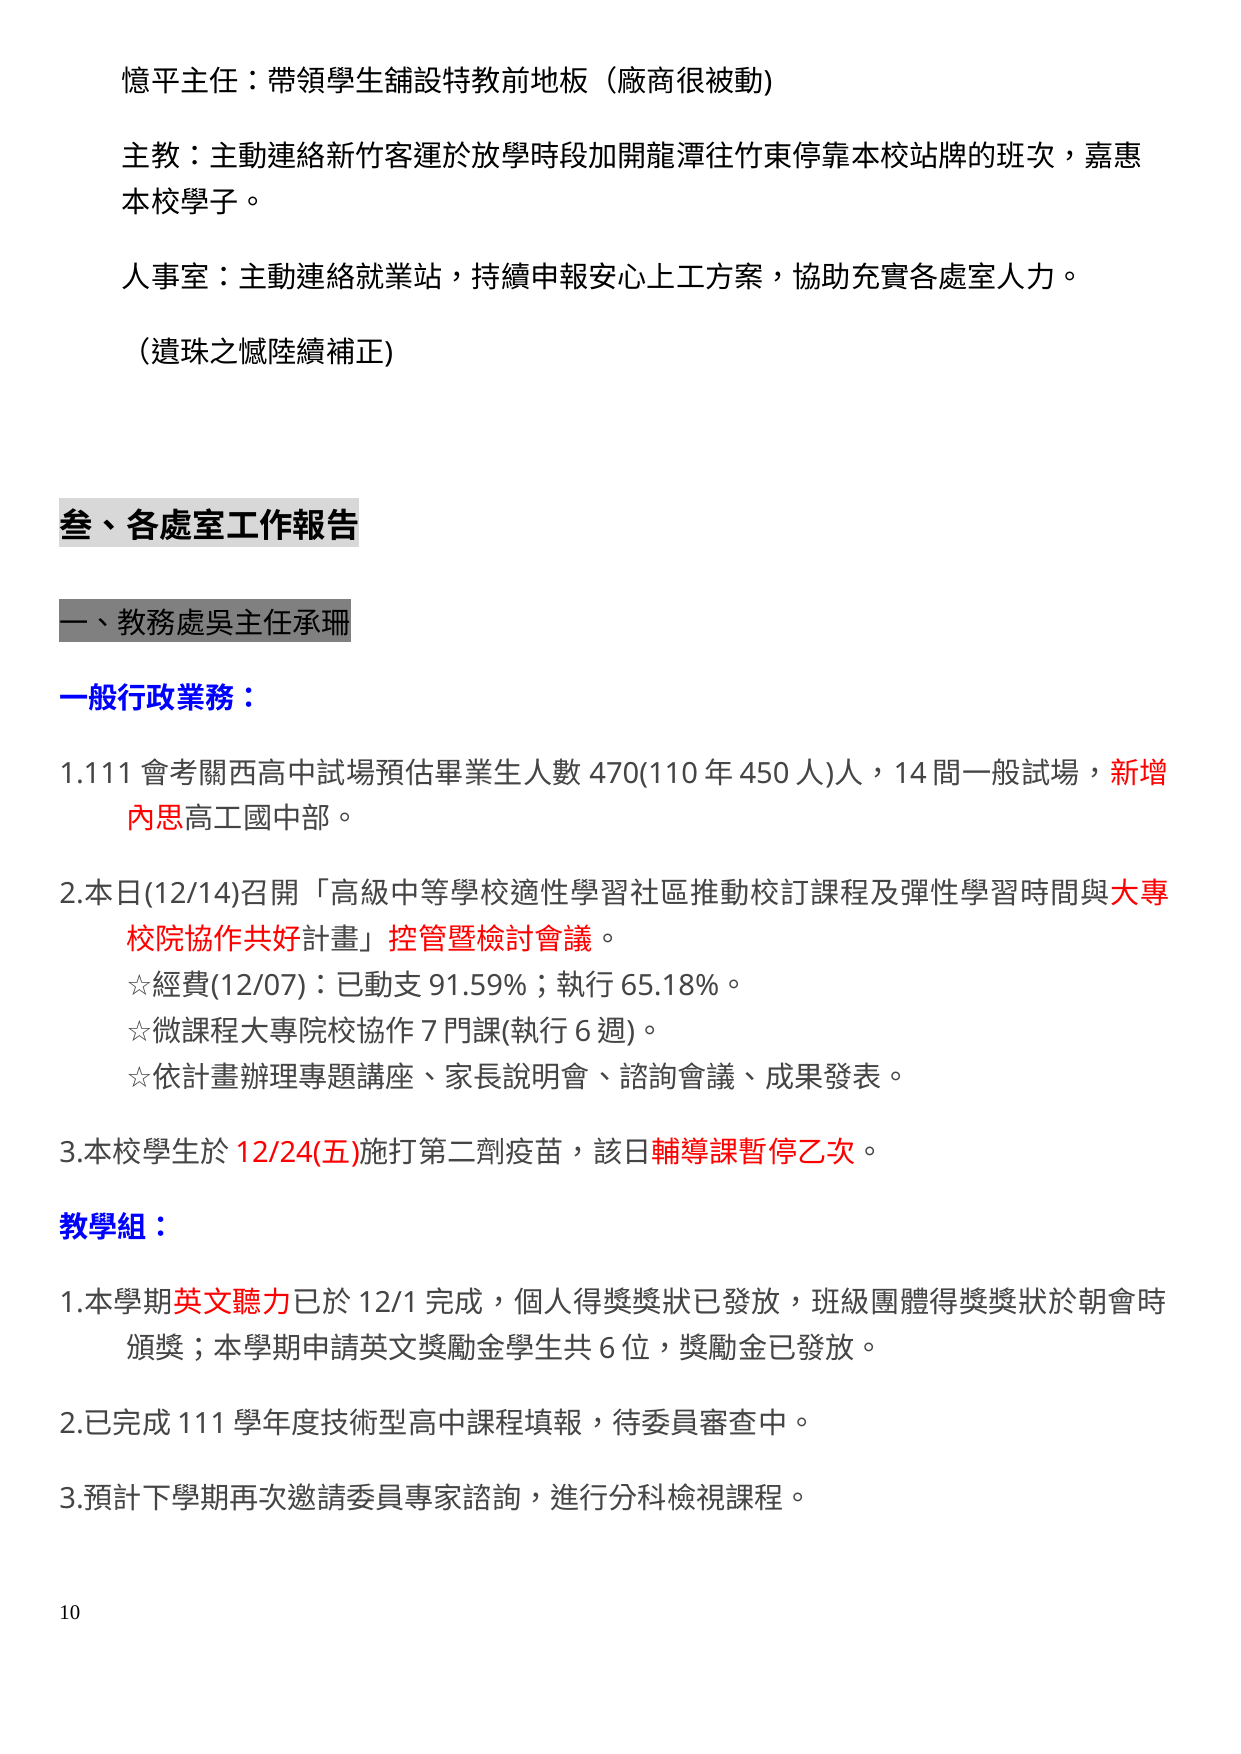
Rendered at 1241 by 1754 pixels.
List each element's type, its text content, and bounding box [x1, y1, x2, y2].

text （遺珠之憾陸續補正) [122, 327, 1169, 372]
text 1.111會考關西高中試場預估畢業生人數470(110年450人)人，14間一般試場，新增內思高工國中部。 [59, 747, 1169, 839]
text 人事室：主動連絡就業站，持續申報安心上工方案，協助充實各處室人力。 [122, 252, 1169, 297]
text 1.本學期英文聽力已於12/1完成，個人得獎獎狀已發放，班級團體得獎獎狀於朝會時頒獎；本學期申請英文獎勵金學生共6位，獎勵金已發放。 [59, 1277, 1169, 1368]
text 3.本校學生於12/24(五)施打第二劑疫苗，該日輔導課暫停乙次。 [59, 1127, 1169, 1172]
text 2.本日(12/14)召開「高級中等學校適性學習社區推動校訂課程及彈性學習時間與大專校院協作共好計畫」控管暨檢討會議。 ☆經費(12/07)：已動支91.59%；執行65.18%。 ☆微課程大專院校協作7門課(執行6週)。 ☆依計畫辦理專題講座、家長說明會、諮詢會議、成果發表。 [59, 868, 1169, 1097]
text 2.已完成111學年度技術型高中課程填報，待委員審查中。 [59, 1397, 1169, 1443]
text 一、教務處吳主任承珊 [59, 597, 1169, 643]
text 主教：主動連絡新竹客運於放學時段加開龍潭往竹東停靠本校站牌的班次，嘉惠本校學子。 [122, 131, 1169, 222]
text 一般行政業務： [59, 672, 1169, 718]
text 3.預計下學期再次邀請委員專家諮詢，進行分科檢視課程。 [59, 1472, 1169, 1518]
text 憶平主任：帶領學生舖設特教前地板（廠商很被動) [122, 56, 1169, 102]
text 叁、各處室工作報告 [59, 477, 1169, 568]
text 教學組： [59, 1202, 1169, 1247]
